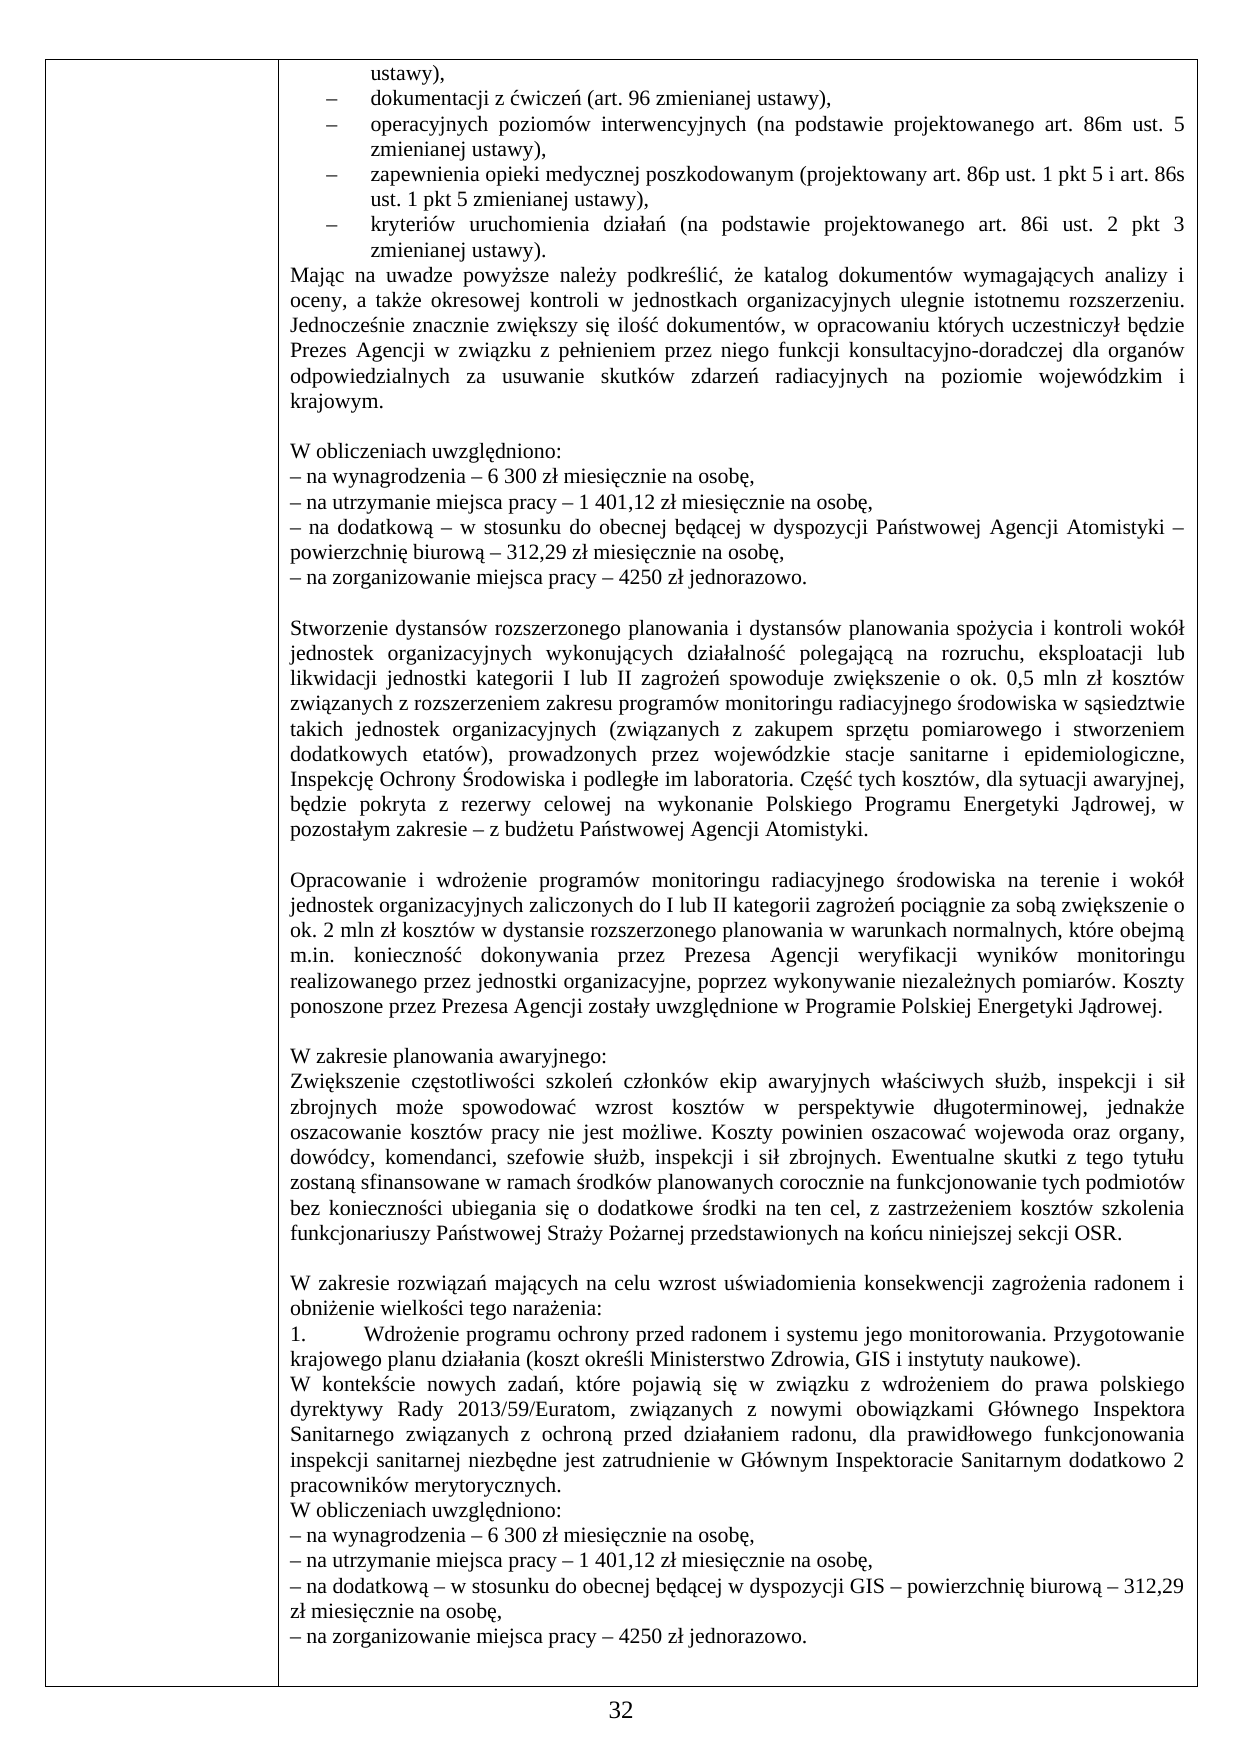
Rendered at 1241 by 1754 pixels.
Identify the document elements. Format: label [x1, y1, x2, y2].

table_cell [46, 60, 278, 1686]
table_cell [279, 60, 1197, 1686]
